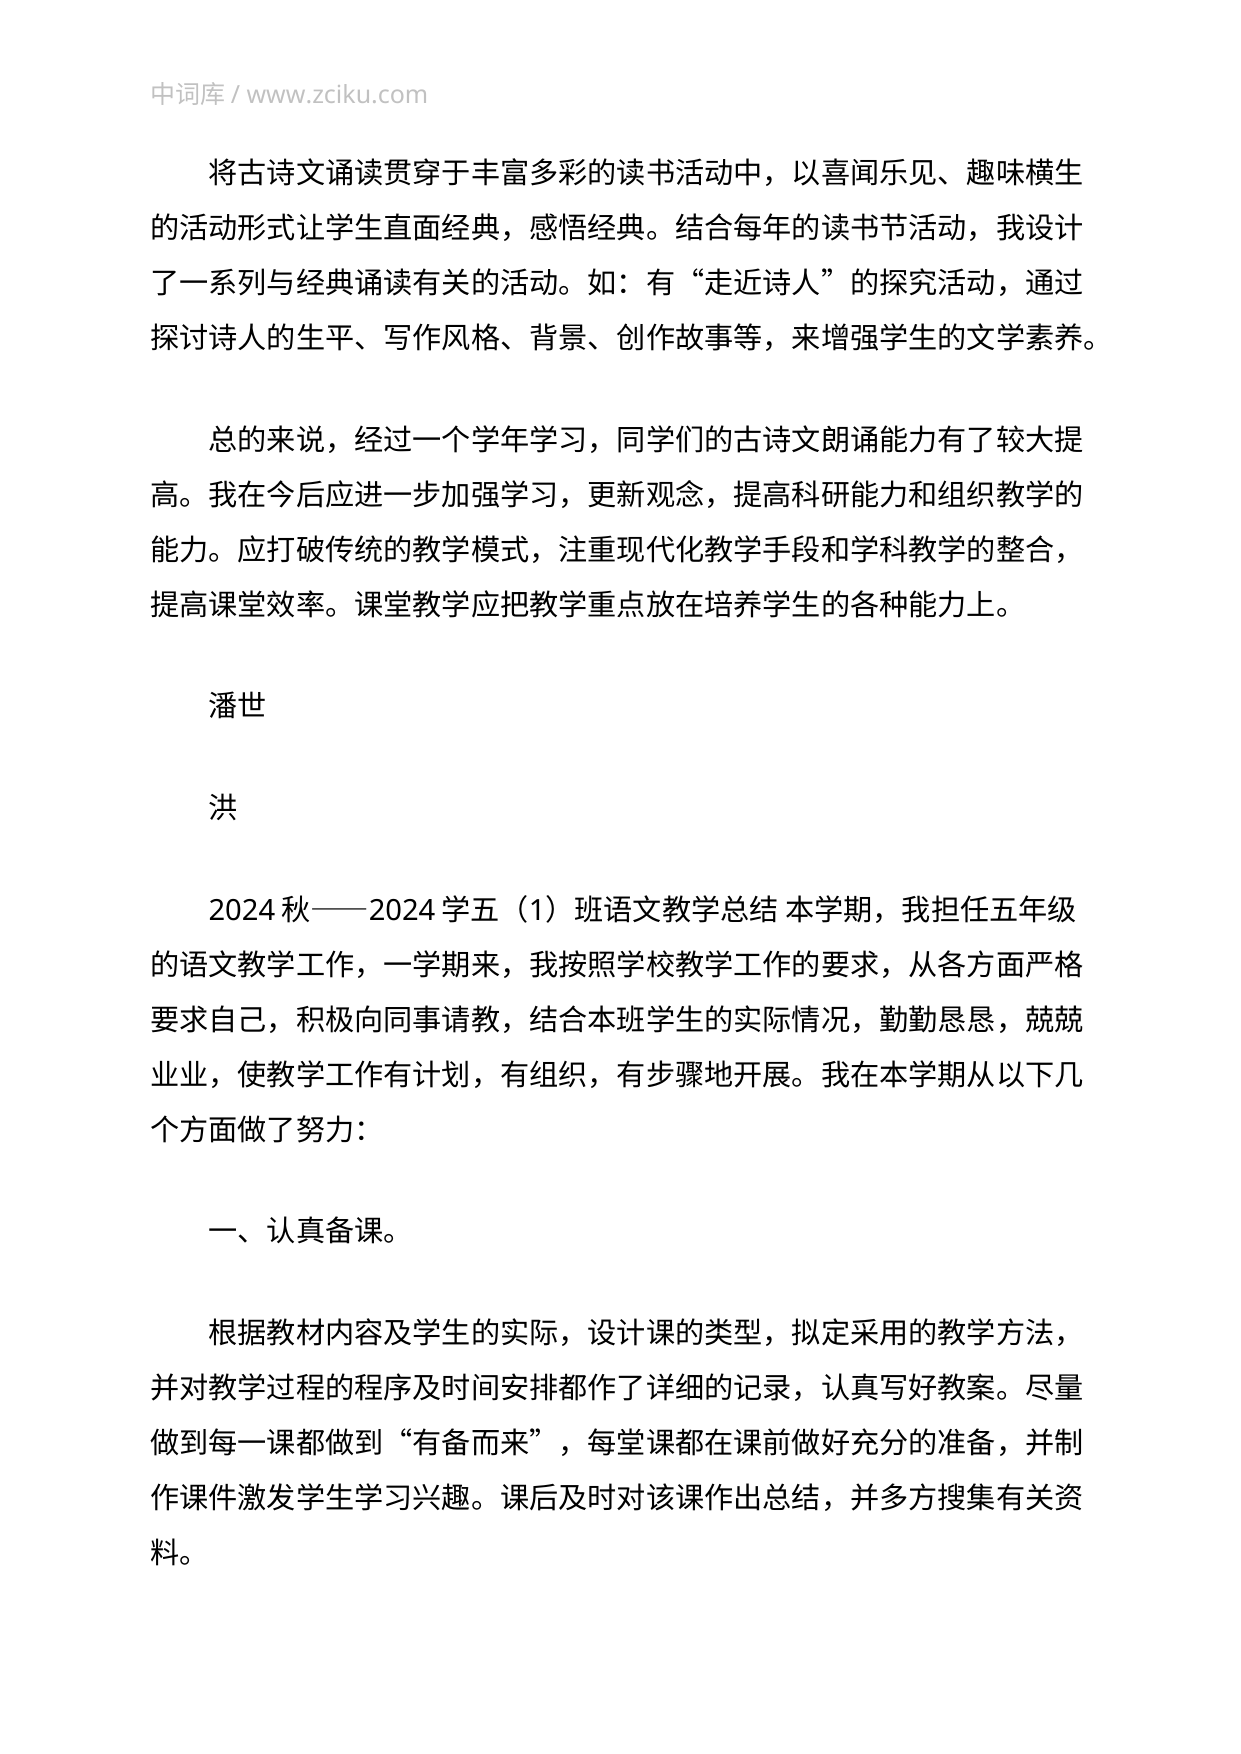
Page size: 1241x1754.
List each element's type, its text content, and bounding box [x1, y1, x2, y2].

text 总的来说，经过一个学年学习，同学们的古诗文朗诵能力有了较大提高。我在今后应进一步加强学习，更新观念，提高科研能力和组织教学的能力。应打破传统的教学模式，注重现代化教学手段和学科教学的整合，提高课堂效率。课堂教学应把教学重点放在培养学生的各种能力上。 [150, 416, 1090, 623]
text 潘世 [150, 683, 1090, 725]
text 根据教材内容及学生的实际，设计课的类型，拟定采用的教学方法，并对教学过程的程序及时间安排都作了详细的记录，认真写好教案。尽量做到每一课都做到“有备而来”，每堂课都在课前做好充分的准备，并制作课件激发学生学习兴趣。课后及时对该课作出总结，并多方搜集有关资料。 [150, 1310, 1090, 1572]
text 将古诗文诵读贯穿于丰富多彩的读书活动中，以喜闻乐见、趣味横生的活动形式让学生直面经典，感悟经典。结合每年的读书节活动，我设计了一系列与经典诵读有关的活动。如：有“走近诗人”的探究活动，通过探讨诗人的生平、写作风格、背景、创作故事等，来增强学生的文学素养。 [150, 150, 1090, 357]
text 洪 [150, 785, 1090, 827]
text 2024秋——2024学五（1）班语文教学总结 本学期，我担任五年级的语文教学工作，一学期来，我按照学校教学工作的要求，从各方面严格要求自己，积极向同事请教，结合本班学生的实际情况，勤勤恳恳，兢兢业业，使教学工作有计划，有组织，有步骤地开展。我在本学期从以下几个方面做了努力： [150, 886, 1090, 1148]
text 一、认真备课。 [150, 1208, 1090, 1250]
